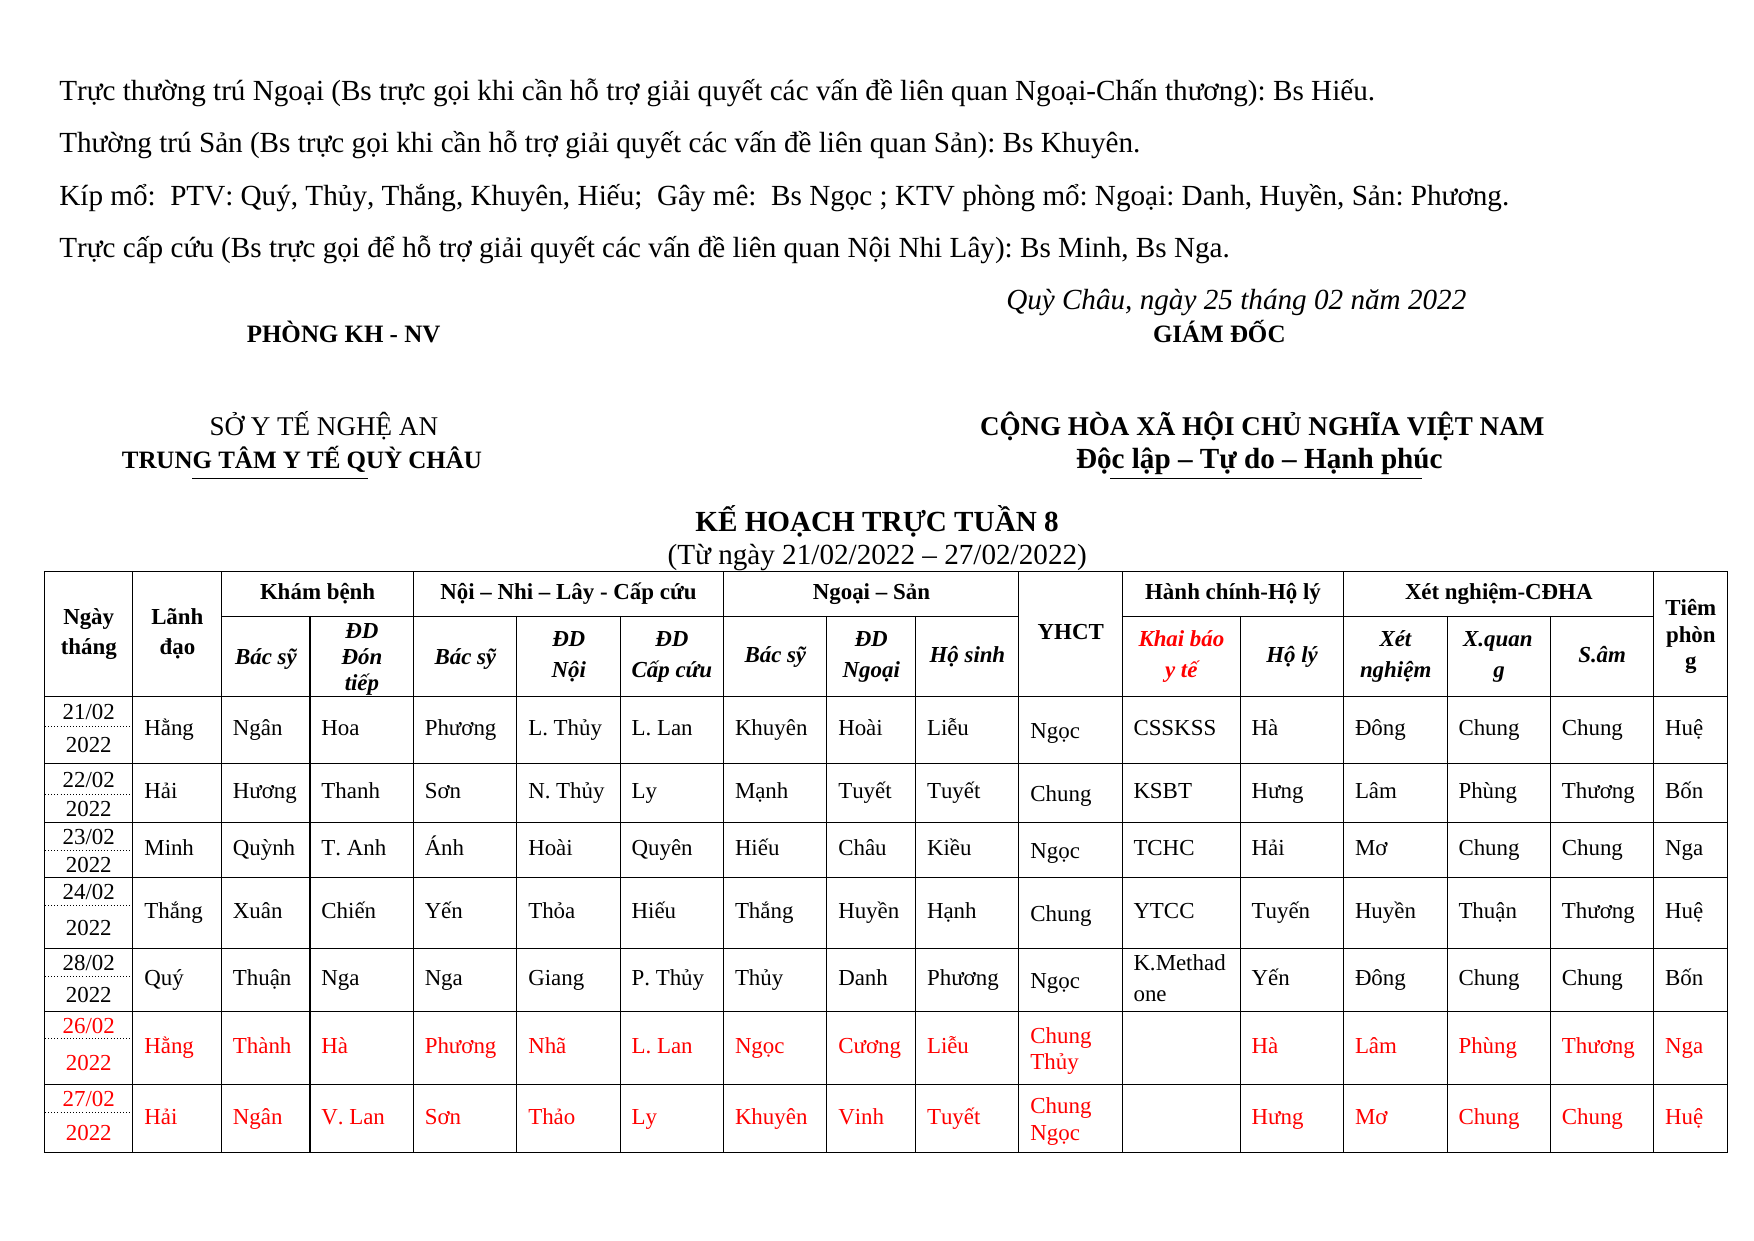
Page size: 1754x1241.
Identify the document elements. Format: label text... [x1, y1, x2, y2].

table_cell Vinh [827, 1085, 915, 1152]
table_cell 2022 [45, 726, 132, 763]
table_cell Ngân [222, 1085, 309, 1152]
table_cell Cương [827, 1012, 915, 1084]
table_cell Phùng [1448, 764, 1550, 822]
table_cell Huyền [827, 878, 915, 948]
table_header YHCT [1019, 572, 1122, 696]
table_cell Hiếu [621, 878, 723, 948]
table_cell Thủy [724, 949, 826, 1011]
table_cell Chung [1448, 949, 1550, 1011]
table_cell 2022 [45, 976, 132, 1011]
table_header Hành chính-Hộ lý [1123, 572, 1343, 616]
table_cell Thanh [311, 764, 413, 822]
table_cell Mơ [1344, 1085, 1447, 1152]
table_header Xét nghiệm-CĐHA [1344, 572, 1653, 616]
table_cell Hải [133, 764, 221, 822]
table_cell Chung [1551, 823, 1653, 877]
table_cell YTCC [1123, 878, 1240, 948]
table_cell X.quang [1448, 617, 1550, 696]
table_cell Hiếu [724, 823, 826, 877]
table_cell Tuyết [827, 764, 915, 822]
table_cell Xuân [222, 878, 309, 948]
table_header Ngoại – Sản [724, 572, 1018, 616]
table_cell S.âm [1551, 617, 1653, 696]
table_cell L. Thủy [517, 697, 620, 763]
table_cell Nhã [517, 1012, 620, 1084]
table_cell Bác sỹ [414, 617, 516, 696]
text Kíp mổ: PTV: Quý, Thủy, Thắng, Khuyên, Hiếu; Gây mê: Bs Ngọc ; KTV phòng mổ: Ngoại: Danh, Huyền, Sản: Phương. [59, 163, 1695, 215]
table_cell Chung [1448, 697, 1550, 763]
table_cell Phùng [1448, 1012, 1550, 1084]
table_cell Ngọc [1019, 949, 1122, 1011]
table_cell Kiều [916, 823, 1018, 877]
table_cell Ly [621, 764, 723, 822]
table_cell Chung Thủy [1019, 1012, 1122, 1084]
table_cell Lâm [1344, 1012, 1447, 1084]
table_cell Tuyết [916, 1085, 1018, 1152]
table_header Ngày tháng [45, 572, 132, 696]
table_header Khám bệnh [222, 572, 413, 616]
table_cell Ngọc [1019, 823, 1122, 877]
table_cell Quyên [621, 823, 723, 877]
table_cell Hằng [133, 697, 221, 763]
table_cell Ly [621, 1085, 723, 1152]
table_cell Giang [517, 949, 620, 1011]
table_cell 2022 [45, 1038, 132, 1084]
table_cell Bốn [1654, 764, 1727, 822]
table_cell Châu [827, 823, 915, 877]
table_cell Chung [1551, 949, 1653, 1011]
table_cell Đông [1344, 949, 1447, 1011]
table_cell Hải [1241, 823, 1343, 877]
table_cell Liễu [916, 1012, 1018, 1084]
text Trực cấp cứu (Bs trực gọi để hỗ trợ giải quyết các vấn đề liên quan Nội Nhi Lây): Bs Minh, Bs Nga. Quỳ Châu, ngày 25 tháng 02 năm 2022 [59, 215, 1695, 319]
table_cell TCHC [1123, 823, 1240, 877]
table_cell T. Anh [311, 823, 413, 877]
table_cell Tuyến [1241, 878, 1343, 948]
table_cell Hạnh [916, 878, 1018, 948]
table_cell V. Lan [311, 1085, 413, 1152]
table_cell Chung [1551, 1085, 1653, 1152]
table_cell Hương [222, 764, 309, 822]
table_cell Minh [133, 823, 221, 877]
table_cell Phương [414, 697, 516, 763]
table_cell 28/02 [45, 949, 132, 976]
table_cell 21/02 [45, 697, 132, 726]
table_cell 24/02 [45, 878, 132, 905]
table_cell Huệ [1654, 878, 1727, 948]
table_cell Tuyết [916, 764, 1018, 822]
text SỞ Y TẾ NGHỆ AN CỘNG HÒA XÃ HỘI CHỦ NGHĨA VIỆT NAM [59, 411, 1695, 442]
table_cell Thành [222, 1012, 309, 1084]
text KẾ HOẠCH TRỰC TUẦN 8 [59, 504, 1695, 537]
table_cell Nga [1654, 1012, 1727, 1084]
table_cell Thảo [517, 1085, 620, 1152]
table_cell L. Lan [621, 697, 723, 763]
table_cell Khuyên [724, 697, 826, 763]
text Thường trú Sản (Bs trực gọi khi cần hỗ trợ giải quyết các vấn đề liên quan Sản): Bs Khuyên. [59, 111, 1695, 163]
text (Từ ngày 21/02/2022 – 27/02/2022) [59, 537, 1695, 571]
table_header Tiêm phòng [1654, 572, 1727, 696]
table_cell Lâm [1344, 764, 1447, 822]
table_cell 22/02 [45, 764, 132, 794]
table_cell CSSKSS [1123, 697, 1240, 763]
table_cell Bác sỹ [222, 617, 309, 696]
table_cell [1123, 1012, 1240, 1084]
table_cell Sơn [414, 764, 516, 822]
table_cell Phương [414, 1012, 516, 1084]
table_cell Hà [1241, 1012, 1343, 1084]
table_cell Thuận [1448, 878, 1550, 948]
table_cell Thắng [133, 878, 221, 948]
table_cell Mơ [1344, 823, 1447, 877]
table_cell ĐD Cấp cứu [621, 617, 723, 696]
table_cell Khuyên [724, 1085, 826, 1152]
table_cell P. Thủy [621, 949, 723, 1011]
table_cell 2022 [45, 794, 132, 822]
table_cell Thuận [222, 949, 309, 1011]
table_cell Liễu [916, 697, 1018, 763]
table_cell Ngân [222, 697, 309, 763]
table_cell Chung [1019, 878, 1122, 948]
table_cell Huyền [1344, 878, 1447, 948]
table_cell Phương [916, 949, 1018, 1011]
table_cell Thương [1551, 878, 1653, 948]
table_cell Mạnh [724, 764, 826, 822]
text PHÒNG KH - NV GIÁM ĐỐC [59, 319, 1695, 348]
table_cell Danh [827, 949, 915, 1011]
table_cell Hoa [311, 697, 413, 763]
table_cell Sơn [414, 1085, 516, 1152]
table_cell Ngọc [1019, 697, 1122, 763]
table_cell ĐD Ngoại [827, 617, 915, 696]
table_cell Hưng [1241, 1085, 1343, 1152]
table_cell ĐD Đón tiếp [311, 617, 413, 696]
table_cell 2022 [45, 1112, 132, 1152]
table_cell ĐD Nội [517, 617, 620, 696]
table_cell Huệ [1654, 1085, 1727, 1152]
table_cell Chung [1448, 1085, 1550, 1152]
table_cell Chung [1551, 697, 1653, 763]
table_cell K.Methadone [1123, 949, 1240, 1011]
table_cell Chiến [311, 878, 413, 948]
text TRUNG TÂM Y TẾ QUỲ CHÂU Độc lập – Tự do – Hạnh phúc [59, 442, 1695, 475]
table_cell Hải [133, 1085, 221, 1152]
table_cell Chung Ngọc [1019, 1085, 1122, 1152]
table_cell Ngọc [724, 1012, 826, 1084]
table_cell Yến [1241, 949, 1343, 1011]
table_cell L. Lan [621, 1012, 723, 1084]
table_cell N. Thủy [517, 764, 620, 822]
table_cell Hoài [827, 697, 915, 763]
table_cell Thương [1551, 1012, 1653, 1084]
table_header Nội – Nhi – Lây - Cấp cứu [414, 572, 723, 616]
table_cell Hà [1241, 697, 1343, 763]
table_cell Yến [414, 878, 516, 948]
table_cell Hà [311, 1012, 413, 1084]
table_cell 2022 [45, 850, 132, 877]
table_cell KSBT [1123, 764, 1240, 822]
table_cell Khai báo y tế [1123, 617, 1240, 696]
table_cell Đông [1344, 697, 1447, 763]
table_cell Hộ lý [1241, 617, 1343, 696]
table_cell Nga [414, 949, 516, 1011]
table_cell Huệ [1654, 697, 1727, 763]
table_cell Xét nghiệm [1344, 617, 1447, 696]
table_cell Thương [1551, 764, 1653, 822]
table_cell 27/02 [45, 1085, 132, 1112]
table_cell Quý [133, 949, 221, 1011]
table_cell Nga [1654, 823, 1727, 877]
table_cell 2022 [45, 905, 132, 948]
table_cell Hưng [1241, 764, 1343, 822]
text Trực thường trú Ngoại (Bs trực gọi khi cần hỗ trợ giải quyết các vấn đề liên quan Ngoại-Chấn thương): Bs Hiếu. [59, 59, 1695, 111]
table_cell Chung [1448, 823, 1550, 877]
table_cell Thắng [724, 878, 826, 948]
table_header Lãnh đạo [133, 572, 221, 696]
table_cell 26/02 [45, 1012, 132, 1038]
table_cell Hằng [133, 1012, 221, 1084]
table_cell [1123, 1085, 1240, 1152]
table_cell Thỏa [517, 878, 620, 948]
table_cell Hộ sinh [916, 617, 1018, 696]
table_cell Bốn [1654, 949, 1727, 1011]
table_cell Hoài [517, 823, 620, 877]
table_cell Quỳnh [222, 823, 309, 877]
table_cell Chung [1019, 764, 1122, 822]
table_cell Bác sỹ [724, 617, 826, 696]
table_cell 23/02 [45, 823, 132, 849]
table_cell Ánh [414, 823, 516, 877]
table_cell Nga [311, 949, 413, 1011]
